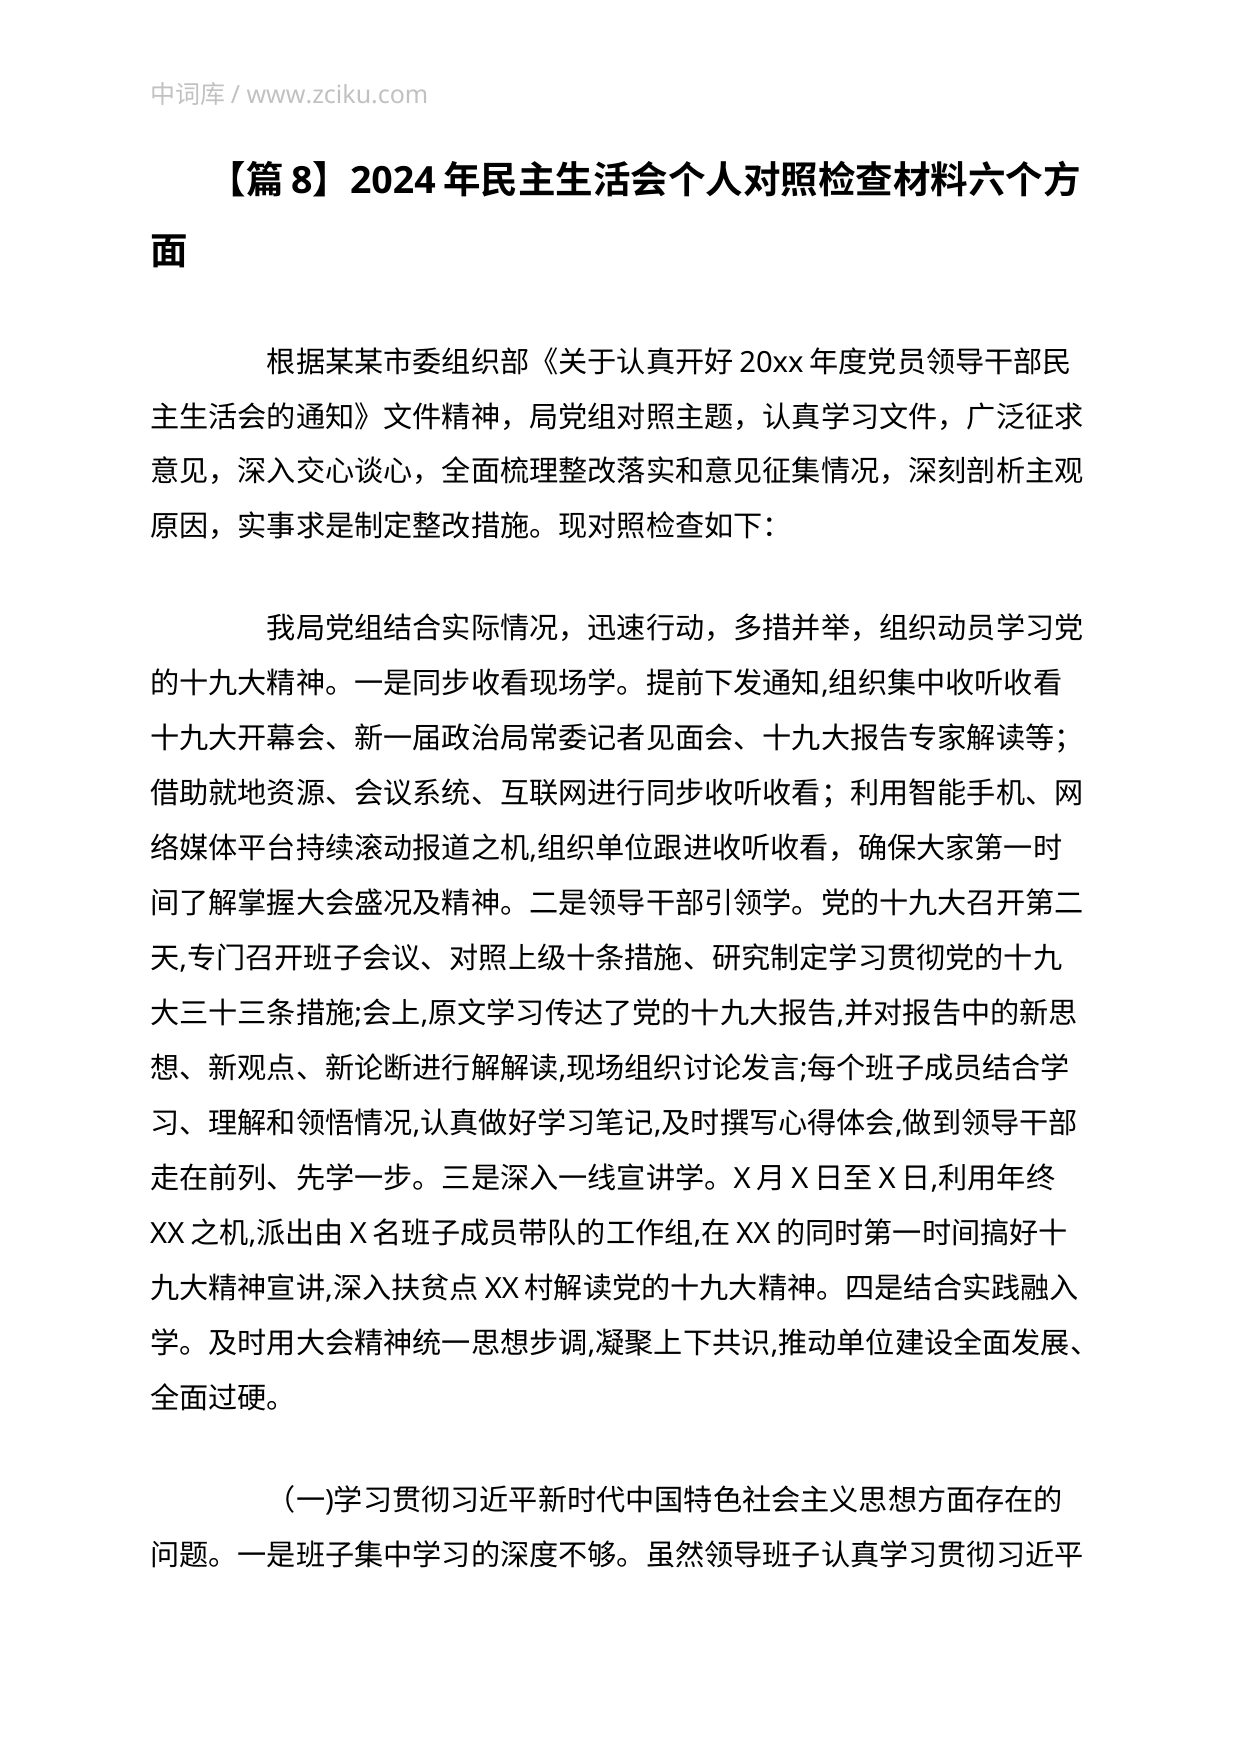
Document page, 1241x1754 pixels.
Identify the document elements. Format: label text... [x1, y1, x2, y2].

text 根据某某市委组织部《关于认真开好20xx年度党员领导干部民主生活会的通知》文件精神，局党组对照主题，认真学习文件，广泛征求意见，深入交心谈心，全面梳理整改落实和意见征集情况，深刻剖析主观原因，实事求是制定整改措施。现对照检查如下： [150, 338, 1090, 545]
text 我局党组结合实际情况，迅速行动，多措并举，组织动员学习党的十九大精神。一是同步收看现场学。提前下发通知,组织集中收听收看十九大开幕会、新一届政治局常委记者见面会、十九大报告专家解读等；借助就地资源、会议系统、互联网进行同步收听收看；利用智能手机、网络媒体平台持续滚动报道之机,组织单位跟进收听收看，确保大家第一时间了解掌握大会盛况及精神。二是领导干部引领学。党的十九大召开第二天,专门召开班子会议、对照上级十条措施、研究制定学习贯彻党的十九大三十三条措施;会上,原文学习传达了党的十九大报告,并对报告中的新思想、新观点、新论断进行解解读,现场组织讨论发言;每个班子成员结合学习、理解和领悟情况,认真做好学习笔记,及时撰写心得体会,做到领导干部走在前列、先学一步。三是深入一线宣讲学。X月X日至X日,利用年终XX之机,派出由X名班子成员带队的工作组,在XX的同时第一时间搞好十九大精神宣讲,深入扶贫点XX村解读党的十九大精神。四是结合实践融入学。及时用大会精神统一思想步调,凝聚上下共识,推动单位建设全面发展、全面过硬。 [150, 605, 1090, 1417]
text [150, 1476, 1090, 1573]
text 【篇8】2024年民主生活会个人对照检查材料六个方面 [150, 150, 1090, 275]
